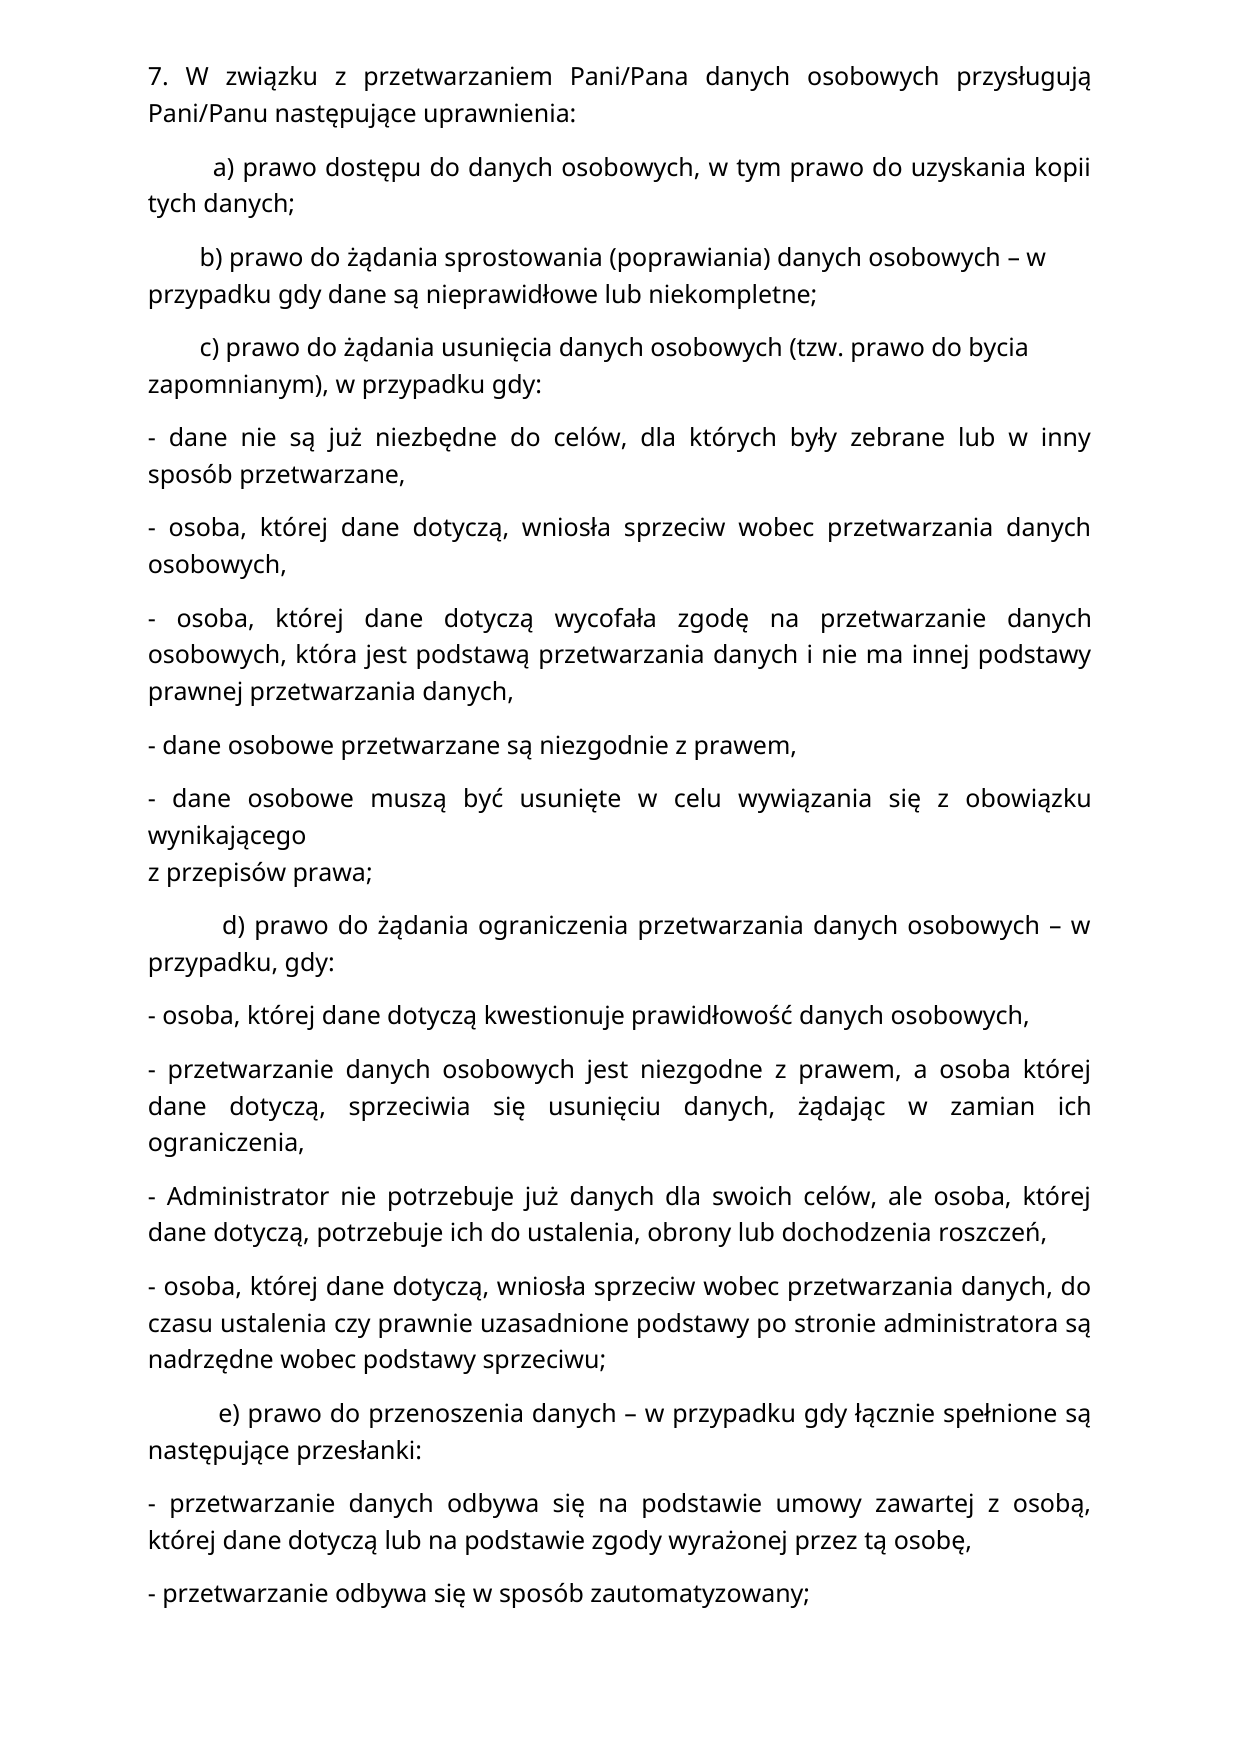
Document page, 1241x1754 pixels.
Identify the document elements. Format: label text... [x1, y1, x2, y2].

text e) prawo do przenoszenia danych – w przypadku gdy łącznie spełnione są następujące przesłanki: [148, 1396, 1093, 1466]
text - Administrator nie potrzebuje już danych dla swoich celów, ale osoba, której dane dotyczą, potrzebuje ich do ustalenia, obrony lub dochodzenia roszczeń, [148, 1178, 1093, 1249]
text - osoba, której dane dotyczą wycofała zgodę na przetwarzanie danych osobowych, która jest podstawą przetwarzania danych i nie ma innej podstawy prawnej przetwarzania danych, [148, 600, 1093, 708]
text - osoba, której dane dotyczą kwestionuje prawidłowość danych osobowych, [148, 998, 1093, 1032]
text - osoba, której dane dotyczą, wniosła sprzeciw wobec przetwarzania danych osobowych, [148, 510, 1093, 581]
text - przetwarzanie danych odbywa się na podstawie umowy zawartej z osobą, której dane dotyczą lub na podstawie zgody wyrażonej przez tą osobę, [148, 1486, 1093, 1557]
text - osoba, której dane dotyczą, wniosła sprzeciw wobec przetwarzania danych, do czasu ustalenia czy prawnie uzasadnione podstawy po stronie administratora są nadrzędne wobec podstawy sprzeciwu; [148, 1268, 1093, 1376]
text - dane osobowe muszą być usunięte w celu wywiązania się z obowiązku wynikającego z przepisów prawa; [148, 781, 1093, 888]
text - dane nie są już niezbędne do celów, dla których były zebrane lub w inny sposób przetwarzane, [148, 420, 1093, 491]
text d) prawo do żądania ograniczenia przetwarzania danych osobowych – w przypadku, gdy: [148, 908, 1093, 978]
text b) prawo do żądania sprostowania (poprawiania) danych osobowych – w przypadku gdy dane są nieprawidłowe lub niekompletne; [148, 239, 1093, 310]
text c) prawo do żądania usunięcia danych osobowych (tzw. prawo do bycia zapomnianym), w przypadku gdy: [148, 330, 1093, 401]
text a) prawo dostępu do danych osobowych, w tym prawo do uzyskania kopii tych danych; [148, 149, 1093, 220]
text - przetwarzanie odbywa się w sposób zautomatyzowany; [148, 1576, 1093, 1610]
text - przetwarzanie danych osobowych jest niezgodne z prawem, a osoba której dane dotyczą, sprzeciwia się usunięciu danych, żądając w zamian ich ograniczenia, [148, 1051, 1093, 1159]
text - dane osobowe przetwarzane są niezgodnie z prawem, [148, 727, 1093, 761]
text 7. W związku z przetwarzaniem Pani/Pana danych osobowych przysługują Pani/Panu następujące uprawnienia: [148, 59, 1093, 130]
